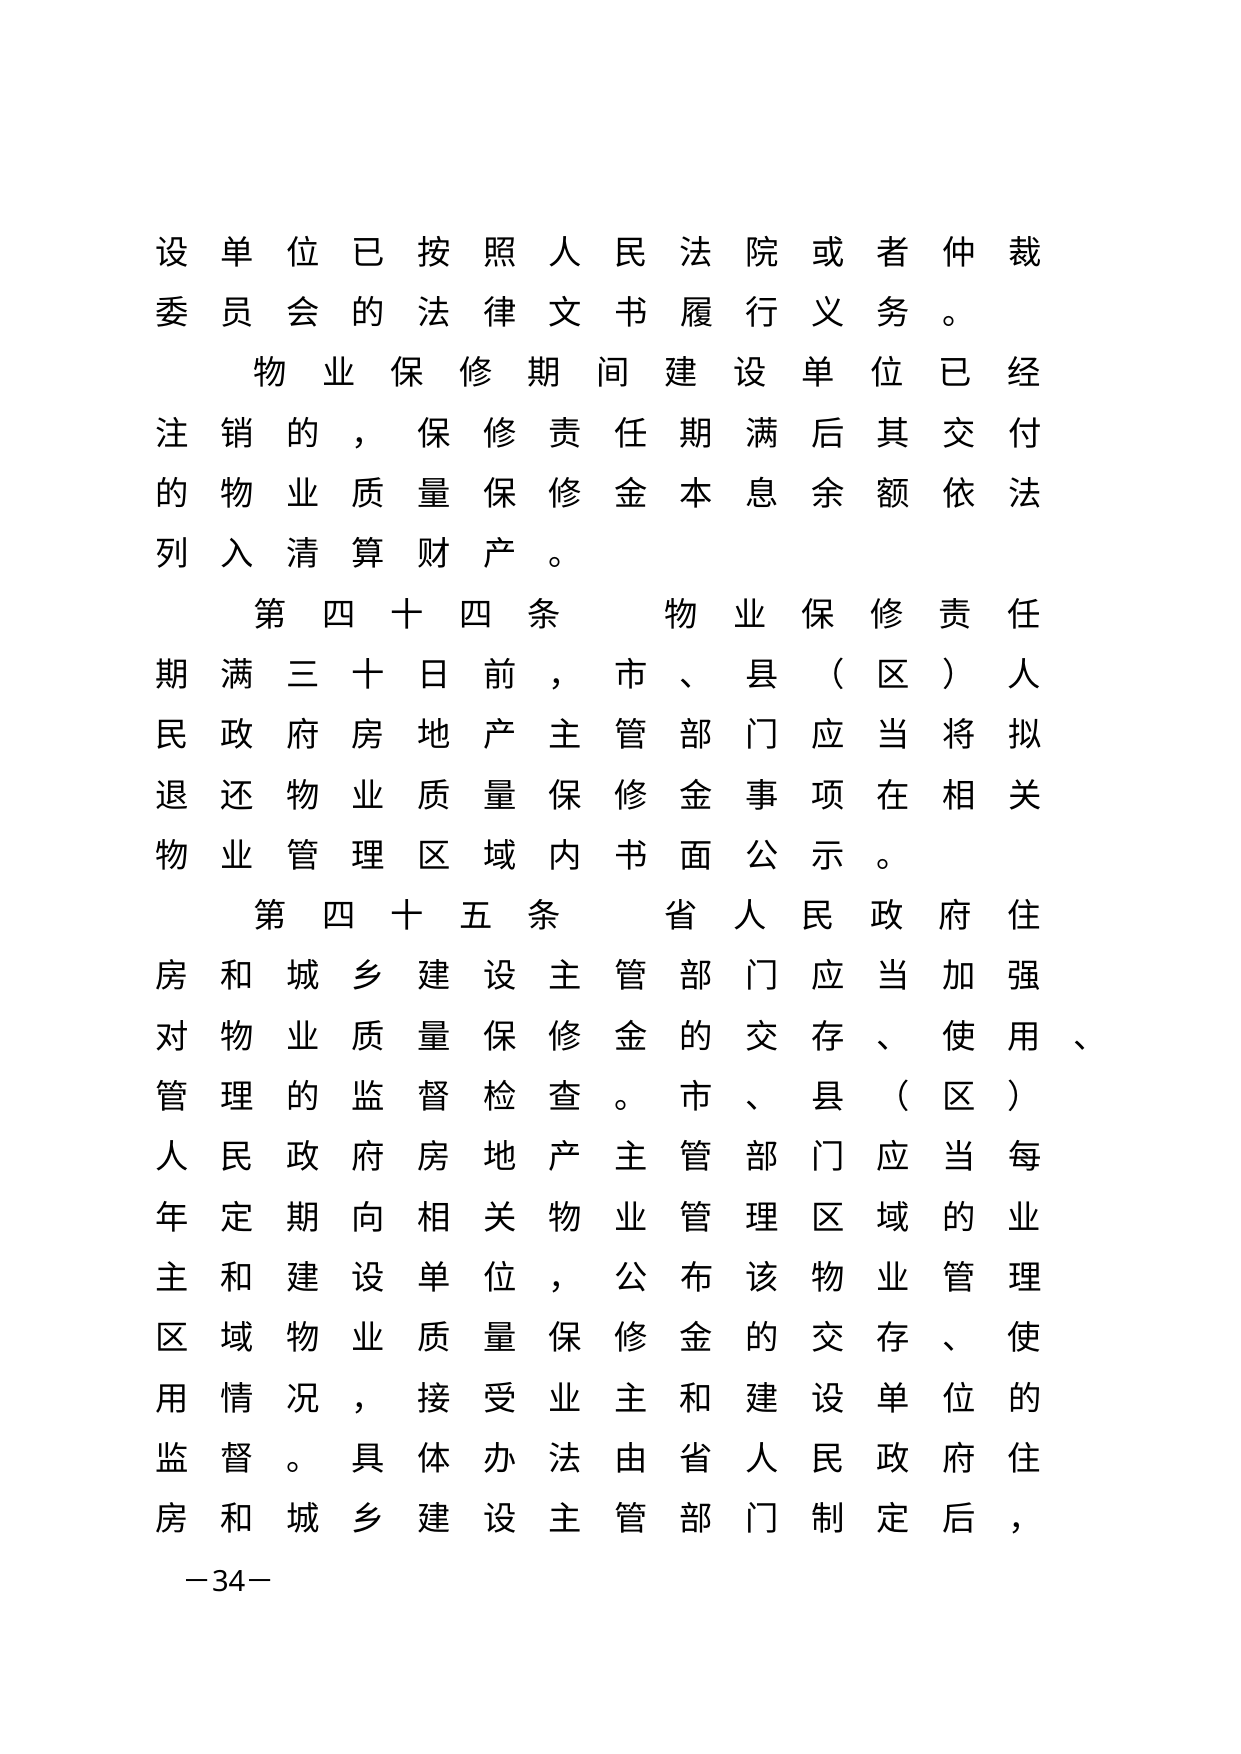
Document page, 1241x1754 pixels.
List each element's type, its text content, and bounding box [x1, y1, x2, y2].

text （三）出现物业质量问题且双方就责任承担发生争议，但建设单位已按照人民法院或者仲裁委员会的法律文书履行义务。 [155, 219, 1073, 340]
text 物业保修期间建设单位已经注销的，保修责任期满后其交付的物业质量保修金本息余额依法列入清算财产。 [155, 340, 1073, 581]
text 第四十四条 物业保修责任期满三十日前，市、县（区）人民政府房地产主管部门应当将拟退还物业质量保修金事项在相关物业管理区域内书面公示。 [155, 581, 1073, 883]
